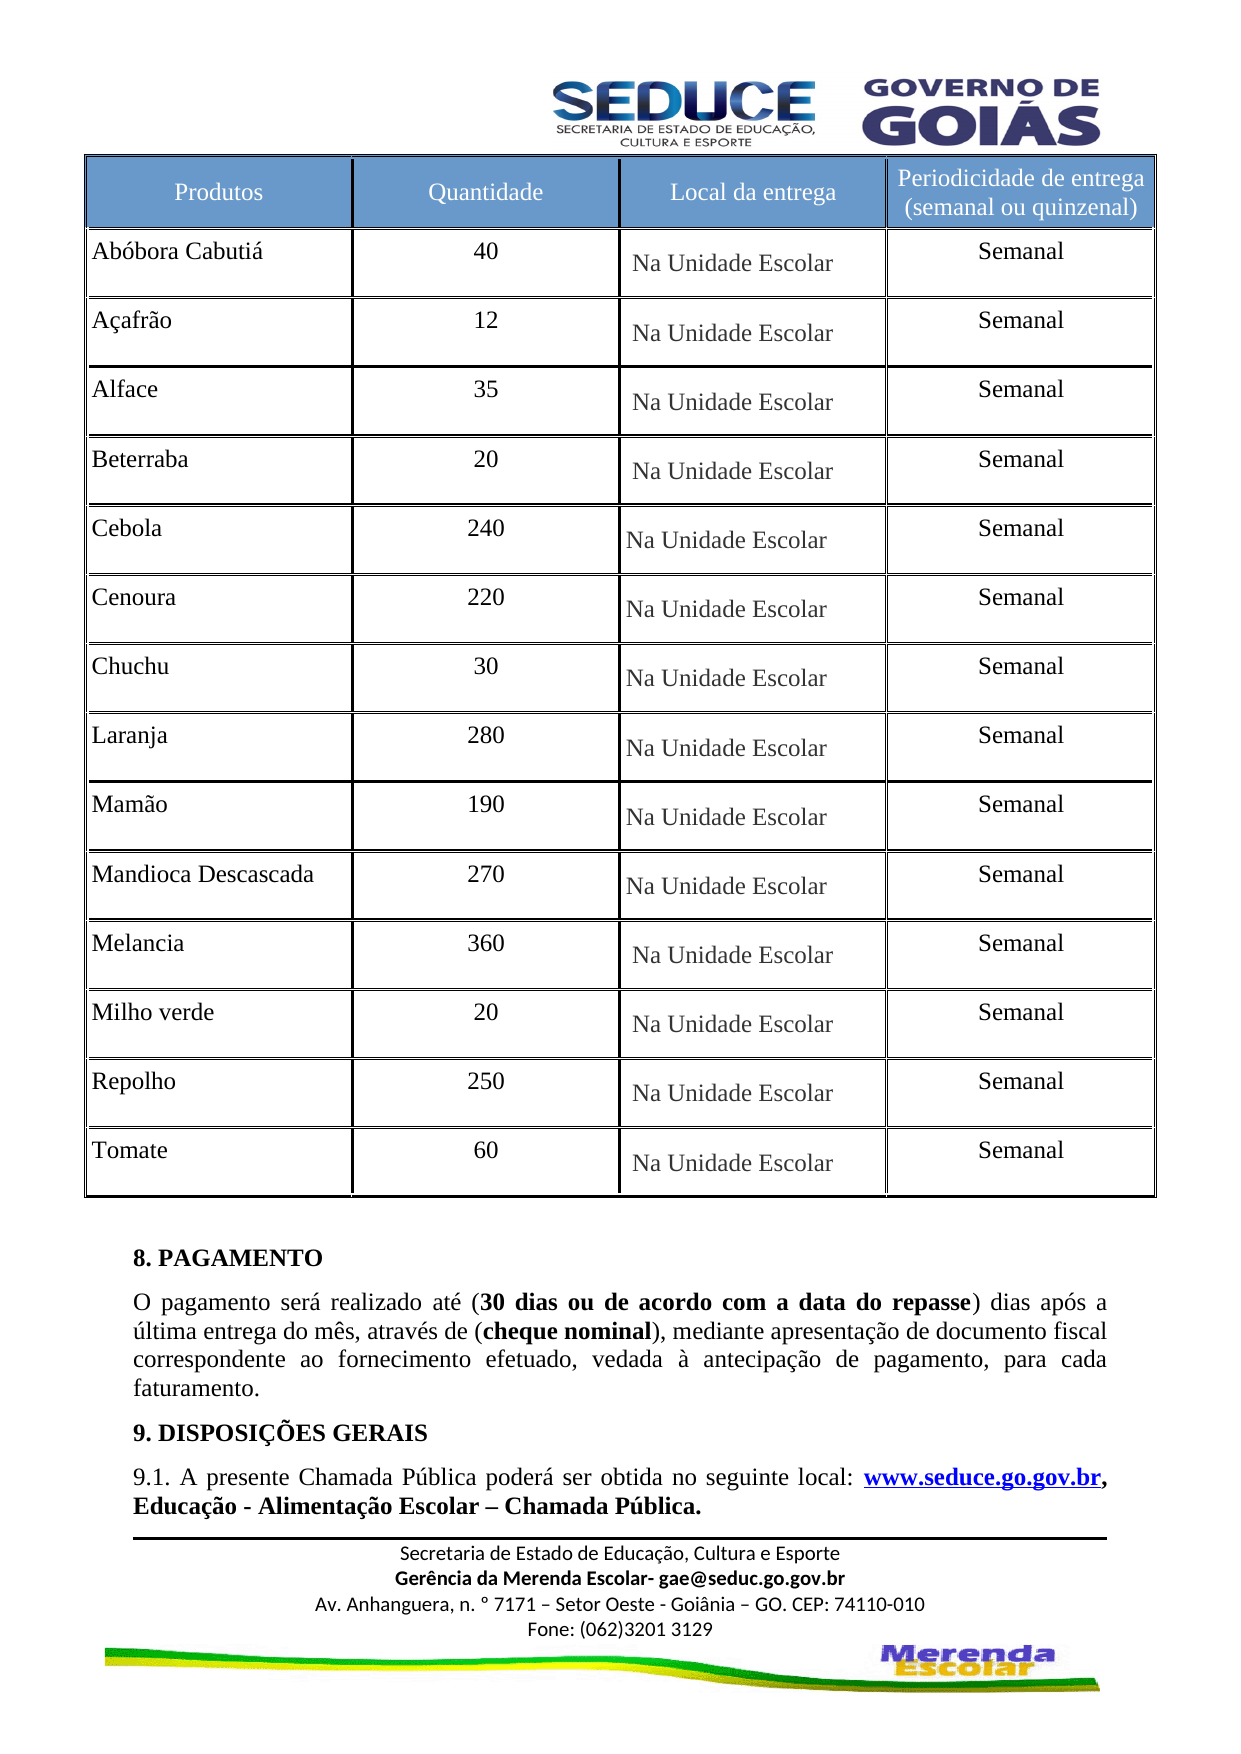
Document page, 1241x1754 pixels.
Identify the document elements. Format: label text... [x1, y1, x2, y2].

table_cell Semanal [888, 365, 1154, 434]
table_cell Na Unidade Escolar [621, 853, 885, 918]
table_cell 35 [354, 368, 618, 434]
table_cell Na Unidade Escolar [621, 645, 885, 711]
table_cell Cenoura [87, 573, 351, 642]
table_cell 360 [354, 922, 618, 987]
table_cell Repolho [85, 1057, 352, 1126]
table_cell Na Unidade Escolar [621, 438, 885, 503]
table_cell Na Unidade Escolar [621, 368, 885, 434]
table_cell Tomate [85, 1126, 352, 1195]
table_cell Mandioca Descascada [87, 849, 351, 918]
table_cell Na Unidade Escolar [621, 507, 885, 572]
table_cell Alface [87, 365, 351, 434]
table_cell Milho verde [87, 988, 351, 1057]
picture [552, 73, 1108, 154]
table_cell Semanal [886, 227, 1155, 296]
text 9.1. A presente Chamada Pública poderá ser obtida no seguinte local: www.seduce.go.gov.br, Educação - Alimentação Escolar – Chamada Pública. [133, 1462, 1107, 1519]
table_cell Laranja [85, 711, 352, 780]
table_cell 20 [354, 438, 618, 503]
table_cell Mamão [87, 780, 351, 849]
table_cell Cebola [87, 503, 351, 572]
text 8. PAGAMENTO [133, 1243, 1107, 1271]
table_cell Na Unidade Escolar [621, 714, 885, 780]
table_header Quantidade [352, 157, 619, 227]
table_cell 60 [352, 1129, 619, 1195]
table_cell Na Unidade Escolar [619, 1129, 886, 1195]
table_cell Semanal [886, 1057, 1155, 1126]
table_cell Semanal [888, 849, 1154, 918]
table_cell Semanal [888, 434, 1154, 503]
table_cell Chuchu [85, 642, 352, 711]
text O pagamento será realizado até (30 dias ou de acordo com a data do repasse) dias após a última entrega do mês, através de (cheque nominal), mediante apresentação de documento fiscal correspondente ao fornecimento efetuado, vedada à antecipação de pagamento, para cada faturamento. [133, 1287, 1107, 1402]
table_cell Na Unidade Escolar [621, 922, 885, 987]
table_cell Semanal [886, 711, 1155, 780]
table_cell Na Unidade Escolar [621, 783, 885, 849]
table_cell 30 [354, 645, 618, 711]
table_cell Semanal [886, 296, 1155, 365]
table_cell 190 [354, 783, 618, 849]
table_cell Na Unidade Escolar [621, 576, 885, 642]
table_cell Semanal [888, 780, 1154, 849]
table_cell 12 [354, 299, 618, 365]
table_cell Açafrão [85, 296, 352, 365]
table_cell Na Unidade Escolar [621, 991, 885, 1057]
table_cell 250 [354, 1060, 618, 1126]
table_cell Melancia [87, 918, 351, 987]
table_cell Semanal [888, 573, 1154, 642]
table_cell Na Unidade Escolar [621, 299, 885, 365]
table_cell Abóbora Cabutiá [85, 227, 352, 296]
text 9. DISPOSIÇÕES GERAIS [133, 1418, 1107, 1446]
table_cell 280 [354, 714, 618, 780]
table_cell Na Unidade Escolar [621, 230, 885, 296]
table_cell 270 [354, 853, 618, 918]
table_cell Na Unidade Escolar [621, 1060, 885, 1126]
table_header Periodicidade de entrega (semanal ou quinzenal) [886, 157, 1154, 227]
table_cell Semanal [888, 918, 1154, 987]
table_header Local da entrega [619, 157, 886, 227]
table_cell Semanal [888, 503, 1154, 572]
table_cell 240 [354, 507, 618, 572]
table_cell 220 [354, 576, 618, 642]
table_header Produtos [87, 155, 352, 227]
table_cell 20 [354, 991, 618, 1057]
table_cell Semanal [886, 1126, 1155, 1195]
table_cell 40 [354, 230, 618, 296]
table_cell Beterraba [87, 434, 351, 503]
table_cell Semanal [888, 988, 1154, 1057]
table_cell Semanal [886, 642, 1155, 711]
